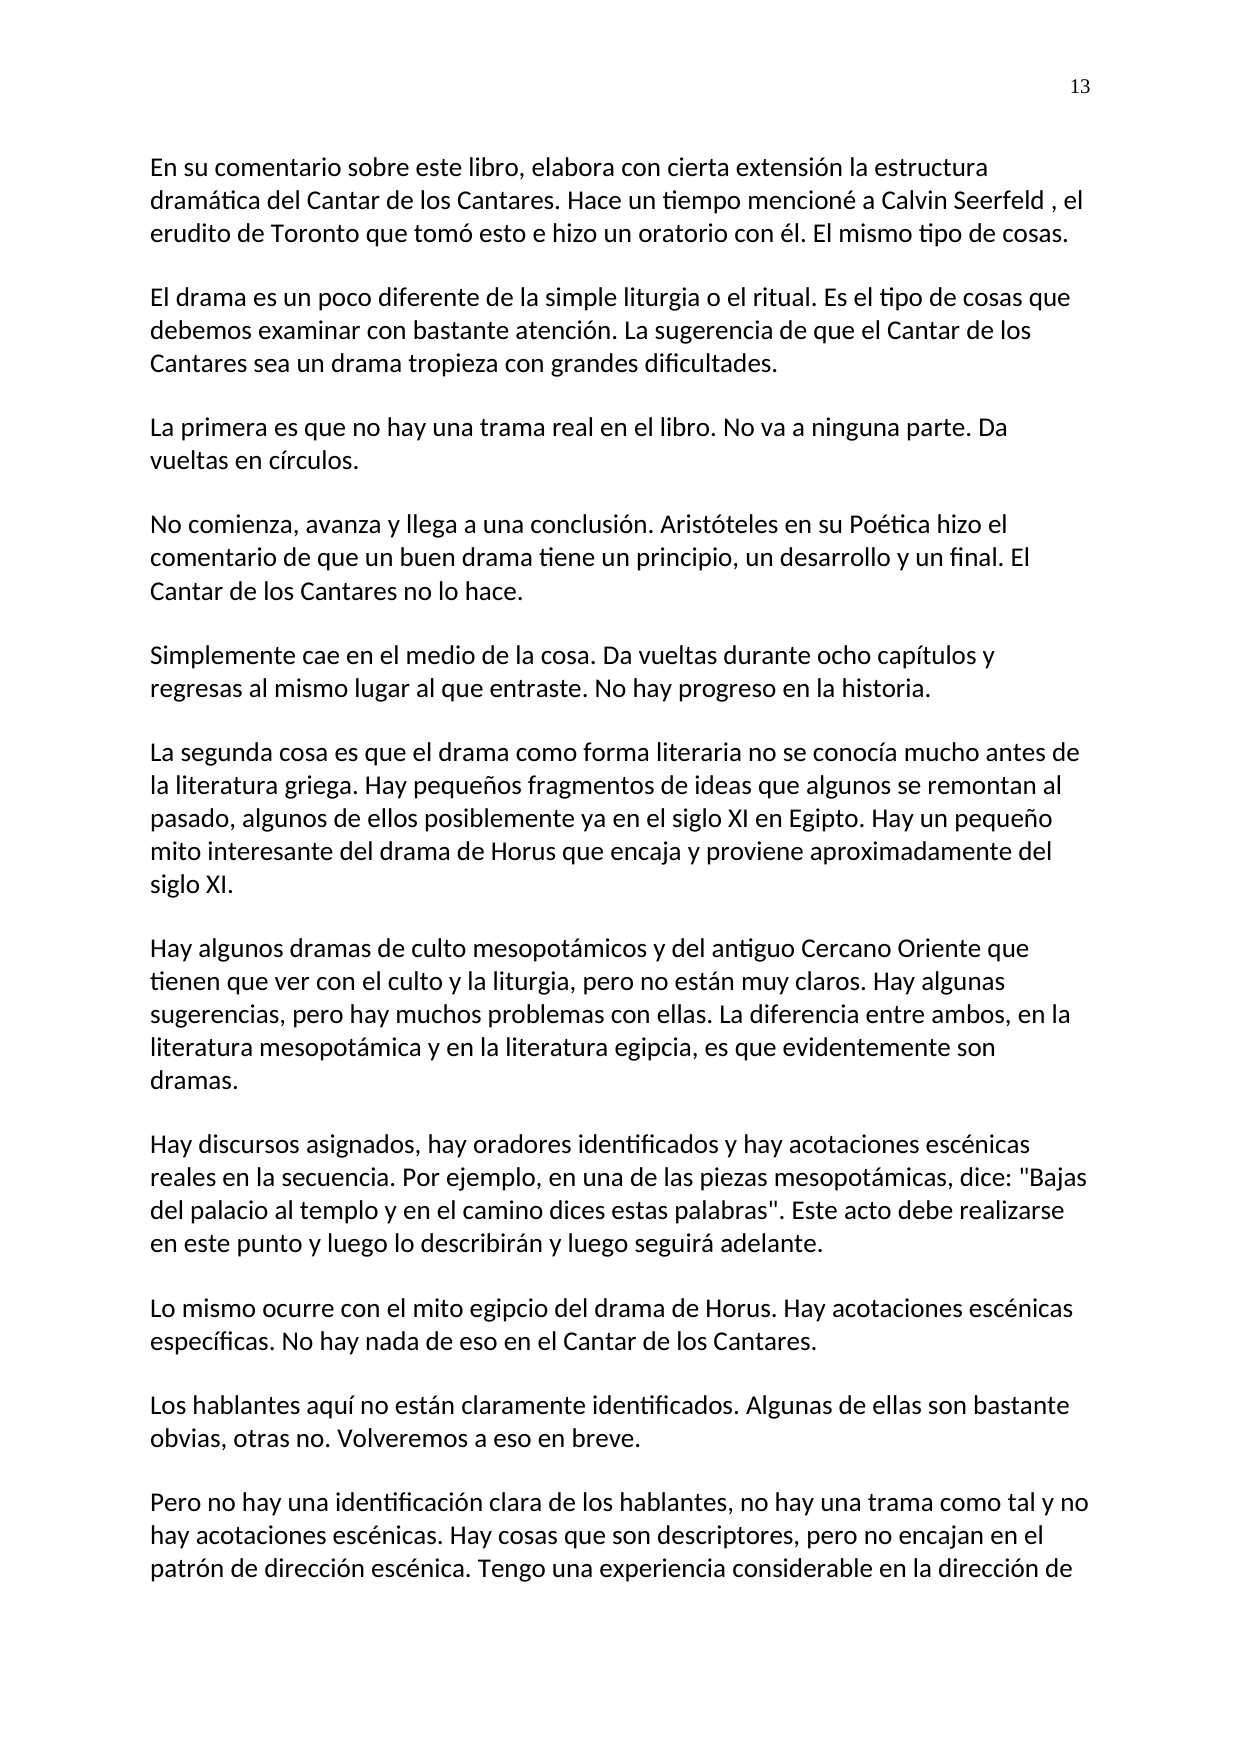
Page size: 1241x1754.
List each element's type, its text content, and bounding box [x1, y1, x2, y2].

text Lo mismo ocurre con el mito egipcio del drama de Horus. Hay acotaciones escénicas específicas. No hay nada de eso en el Cantar de los Cantares. [150, 1291, 1090, 1357]
text Los hablantes aquí no están claramente identificados. Algunas de ellas son bastante obvias, otras no. Volveremos a eso en breve. [150, 1388, 1090, 1454]
text Simplemente cae en el medio de la cosa. Da vueltas durante ocho capítulos y regresas al mismo lugar al que entraste. No hay progreso en la historia. [150, 638, 1090, 704]
text La primera es que no hay una trama real en el libro. No va a ninguna parte. Da vueltas en círculos. [150, 410, 1090, 476]
text Hay algunos dramas de culto mesopotámicos y del antiguo Cercano Oriente que tienen que ver con el culto y la liturgia, pero no están muy claros. Hay algunas sugerencias, pero hay muchos problemas con ellas. La diferencia entre ambos, en la literatura mesopotámica y en la literatura egipcia, es que evidentemente son dramas. [150, 931, 1090, 1096]
text El drama es un poco diferente de la simple liturgia o el ritual. Es el tipo de cosas que debemos examinar con bastante atención. La sugerencia de que el Cantar de los Cantares sea un drama tropieza con grandes dificultades. [150, 280, 1090, 379]
text La segunda cosa es que el drama como forma literaria no se conocía mucho antes de la literatura griega. Hay pequeños fragmentos de ideas que algunos se remontan al pasado, algunos de ellos posiblemente ya en el siglo XI en Egipto. Hay un pequeño mito interesante del drama de Horus que encaja y proviene aproximadamente del siglo XI. [150, 735, 1090, 900]
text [150, 1485, 1090, 1584]
text En su comentario sobre este libro, elabora con cierta extensión la estructura dramática del Cantar de los Cantares. Hace un tiempo mencioné a Calvin Seerfeld , el erudito de Toronto que tomó esto e hizo un oratorio con él. El mismo tipo de cosas. [150, 150, 1090, 249]
text No comienza, avanza y llega a una conclusión. Aristóteles en su Poética hizo el comentario de que un buen drama tiene un principio, un desarrollo y un final. El Cantar de los Cantares no lo hace. [150, 508, 1090, 607]
text Hay discursos asignados, hay oradores identificados y hay acotaciones escénicas reales en la secuencia. Por ejemplo, en una de las piezas mesopotámicas, dice: "Bajas del palacio al templo y en el camino dices estas palabras". Este acto debe realizarse en este punto y luego lo describirán y luego seguirá adelante. [150, 1127, 1090, 1259]
